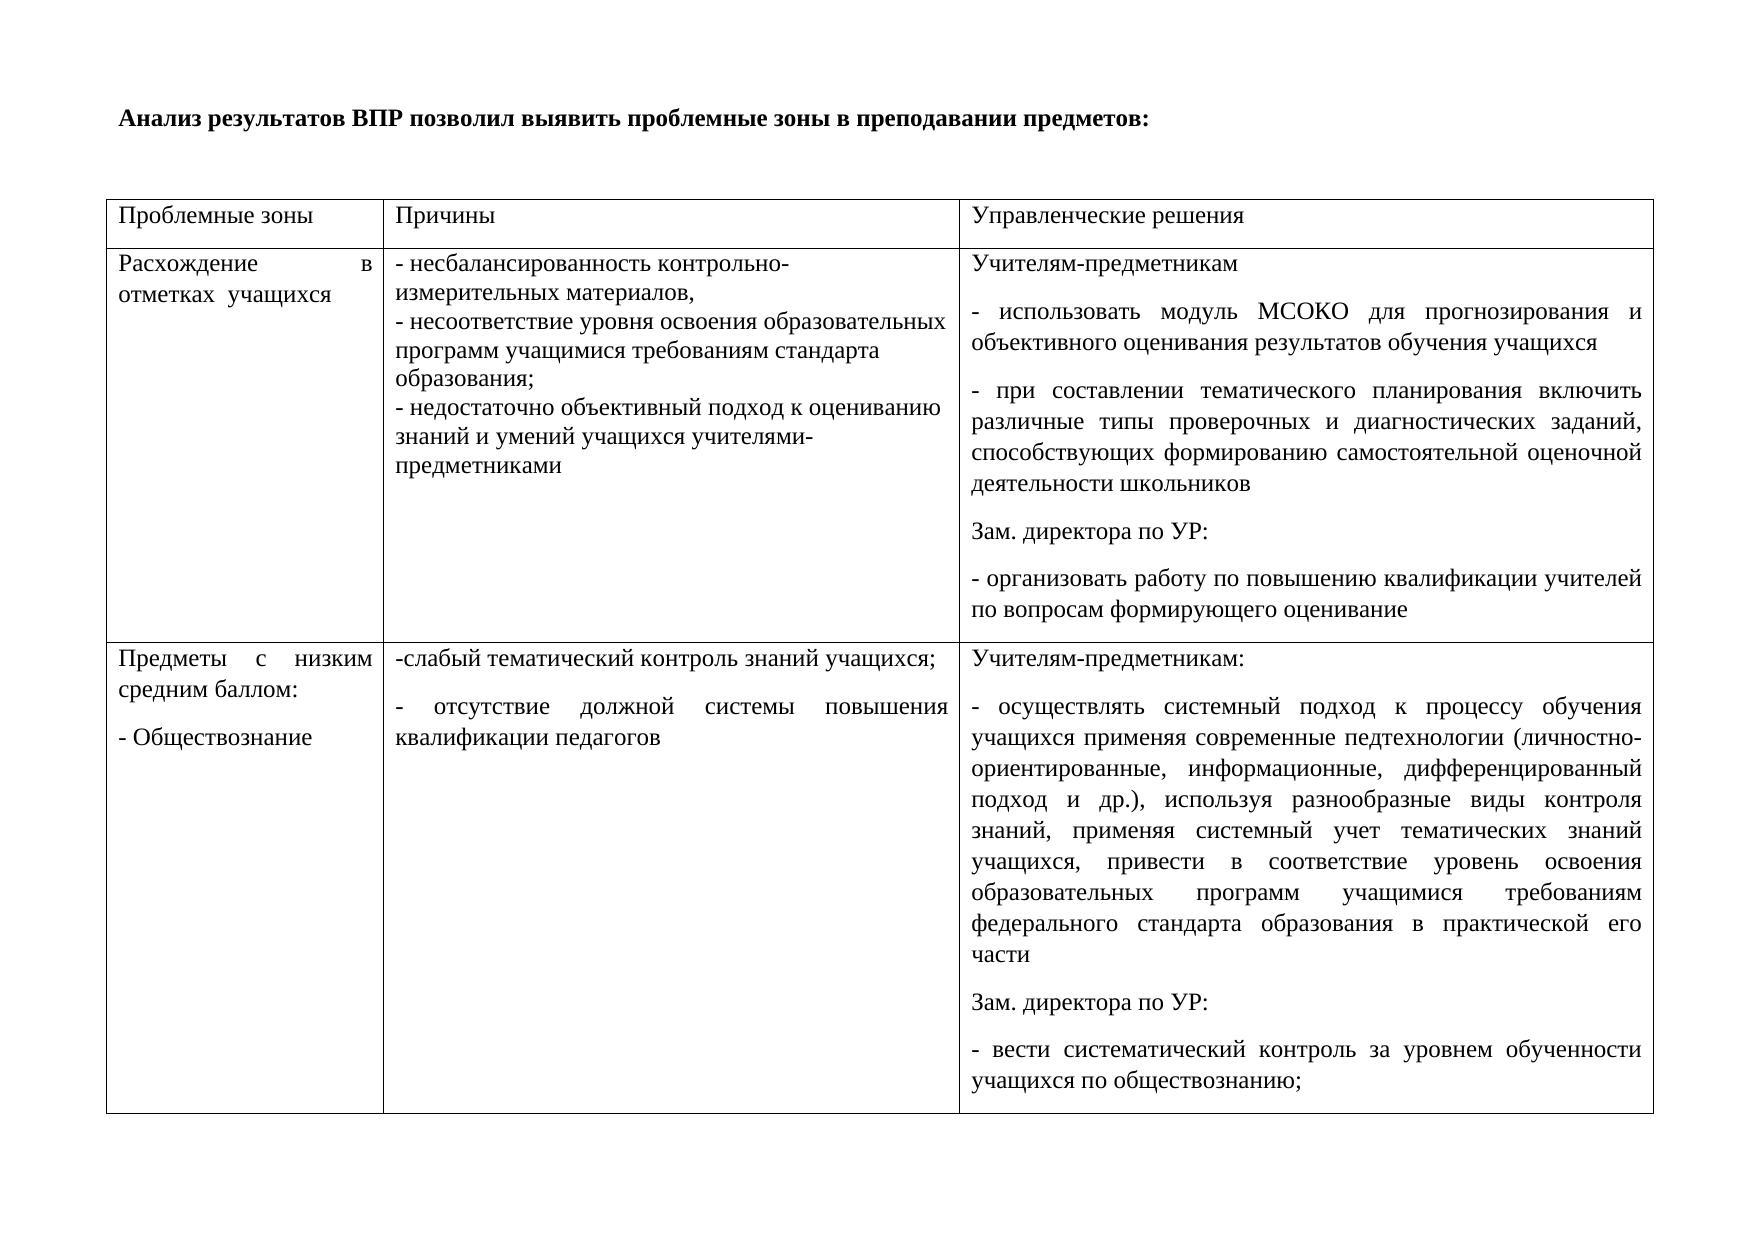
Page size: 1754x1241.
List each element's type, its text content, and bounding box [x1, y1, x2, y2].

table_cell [384, 643, 959, 1113]
table_cell Учителям-предметникам - использовать модуль МСОКО для прогнозирования и объективного оценивания результатов обучения учащихся - при составлении тематического планирования включить различные типы проверочных и диагностических заданий, способствующих формированию самостоятельной оценочной деятельности школьников Зам. директора по УР: - организовать работу по повышению квалификации учителей по вопросам формирующего оценивание [960, 249, 1653, 642]
text Анализ результатов ВПР позволил выявить проблемные зоны в преподавании предметов: [118, 103, 1636, 132]
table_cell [960, 643, 1653, 1113]
table_cell Расхождение в отметках учащихся [107, 249, 383, 642]
table_header Причины [384, 200, 959, 247]
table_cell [107, 643, 383, 1113]
table_header Управленческие решения [960, 200, 1653, 247]
table_cell - несбалансированность контрольно-измерительных материалов, - несоответствие уровня освоения образовательных программ учащимися требованиям стандарта образования; - недостаточно объективный подход к оцениванию знаний и умений учащихся учителями-предметниками [384, 249, 959, 642]
table_header Проблемные зоны [107, 200, 383, 247]
